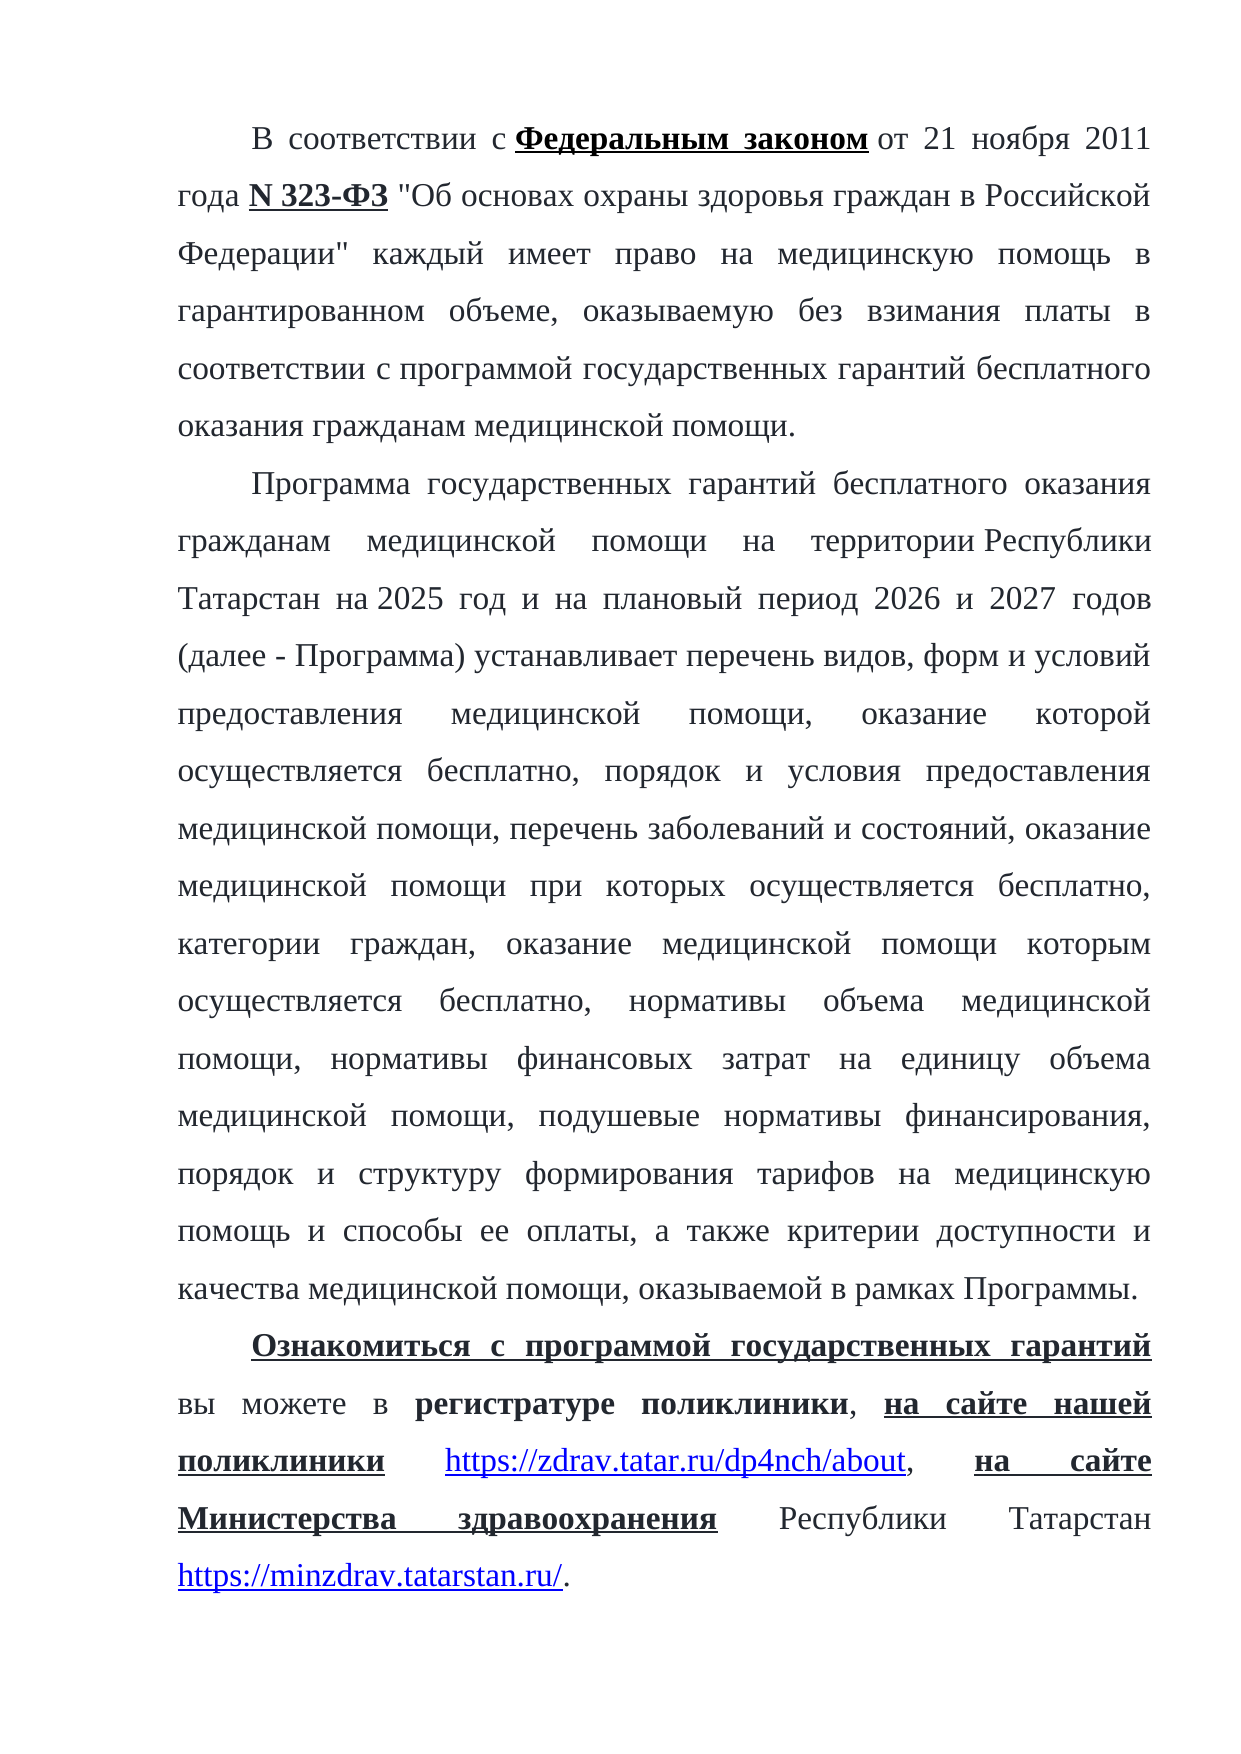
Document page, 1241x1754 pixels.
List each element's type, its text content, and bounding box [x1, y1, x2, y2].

text Ознакомиться с программой государственных гарантий вы можете в регистратуре поликлиники, на сайте нашей поликлиники https://zdrav.tatar.ru/dp4nch/about, на сайте Министерства здравоохранения Республики Татарстан https://minzdrav.tatarstan.ru/. [177, 1326, 1152, 1594]
text В соответствии с Федеральным законом от 21 ноября 2011 года N 323-ФЗ "Об основах охраны здоровья граждан в Российской Федерации" каждый имеет право на медицинскую помощь в гарантированном объеме, оказываемую без взимания платы в соответствии с программой государственных гарантий бесплатного оказания гражданам медицинской помощи. [177, 118, 1152, 444]
text Программа государственных гарантий бесплатного оказания гражданам медицинской помощи на территории Республики Татарстан на 2025 год и на плановый период 2026 и 2027 годов (далее - Программа) устанавливает перечень видов, форм и условий предоставления медицинской помощи, оказание которой осуществляется бесплатно, порядок и условия предоставления медицинской помощи, перечень заболеваний и состояний, оказание медицинской помощи при которых осуществляется бесплатно, категории граждан, оказание медицинской помощи которым осуществляется бесплатно, нормативы объема медицинской помощи, нормативы финансовых затрат на единицу объема медицинской помощи, подушевые нормативы финансирования, порядок и структуру формирования тарифов на медицинскую помощь и способы ее оплаты, а также критерии доступности и качества медицинской помощи, оказываемой в рамках Программы. [177, 463, 1152, 1306]
